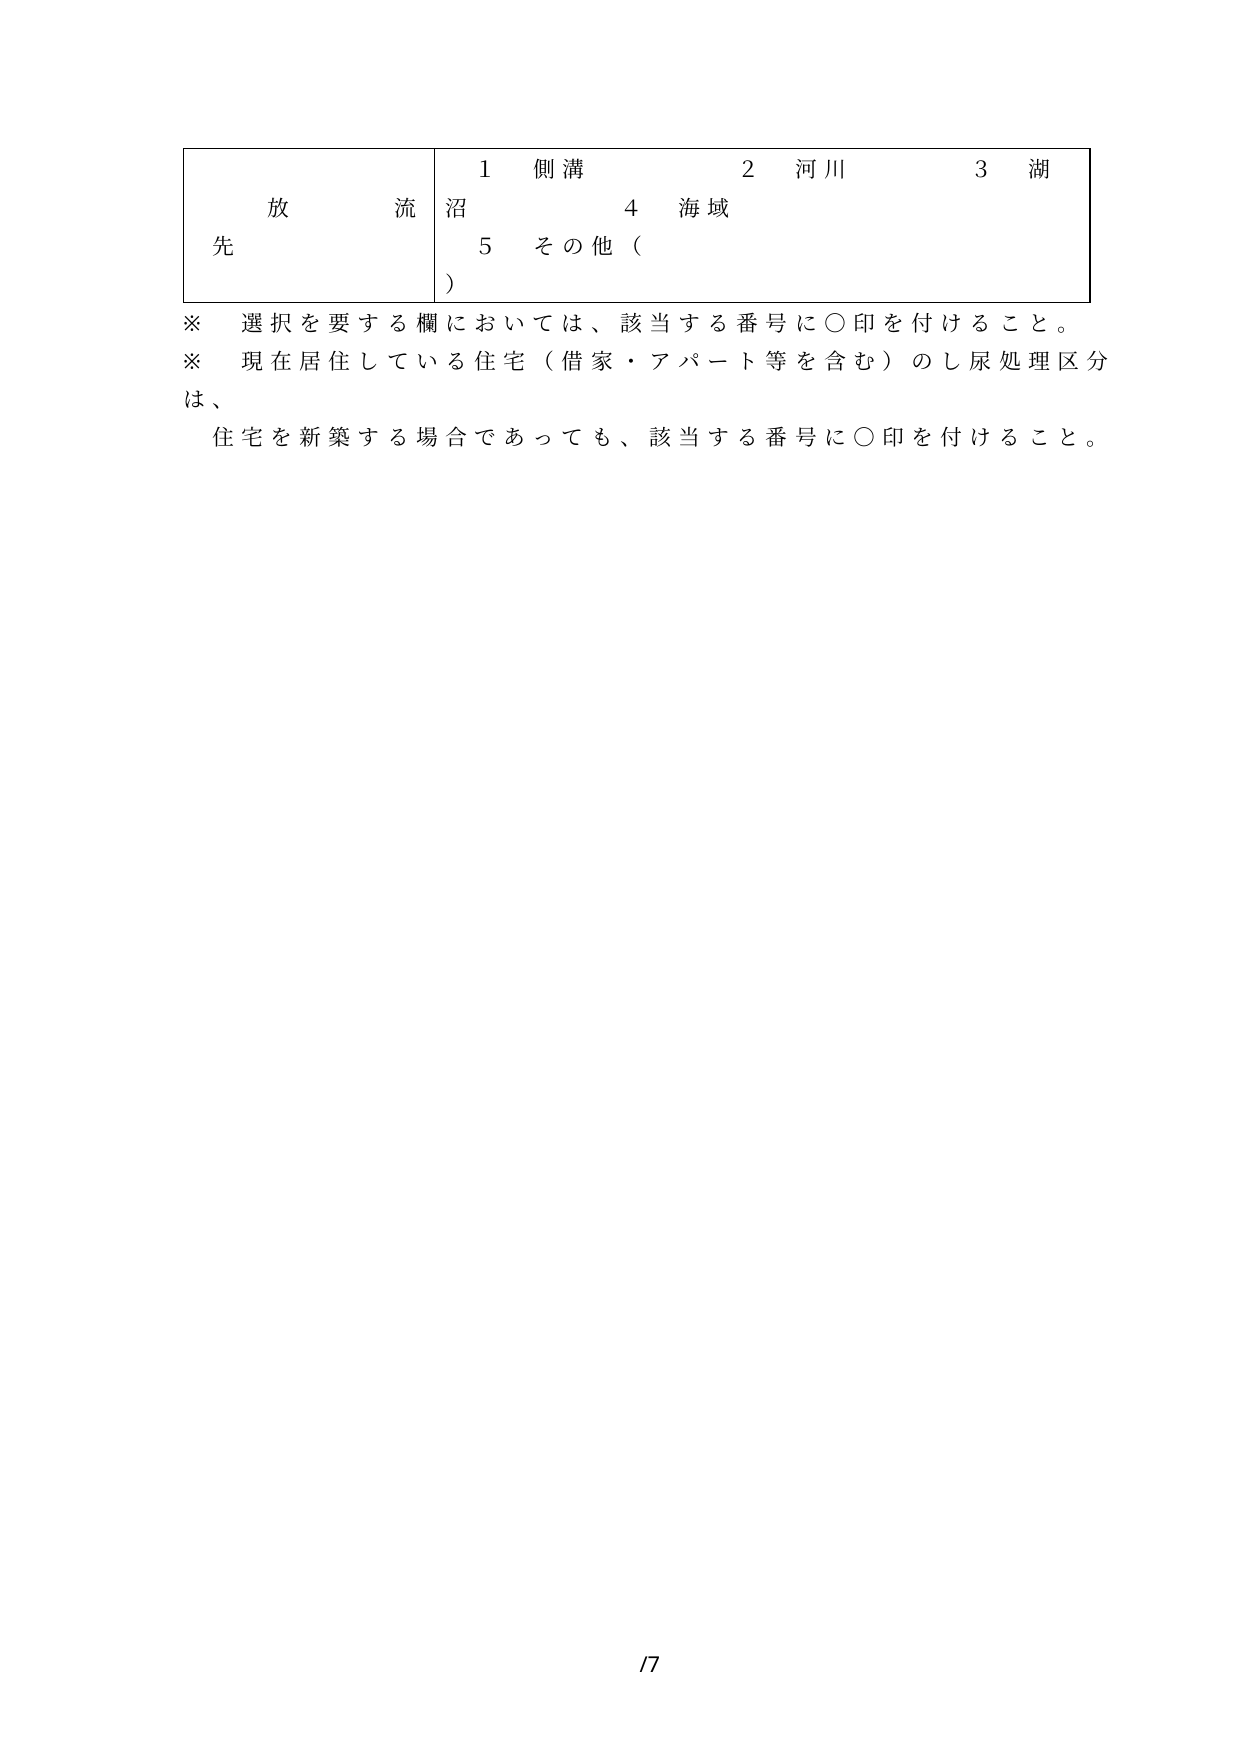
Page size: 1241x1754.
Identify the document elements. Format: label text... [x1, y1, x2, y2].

table_cell １ 側溝 ２ 河川 ３ 湖沼 ４ 海域 ５ その他（ ） [435, 149, 1089, 302]
text ※ 現在居住している住宅（借家・アパート等を含む）のし尿処理区分は、 [183, 341, 1116, 417]
text 住宅を新築する場合であっても、該当する番号に○印を付けること。 [183, 417, 1116, 455]
table_cell 放 流 先 [184, 149, 434, 302]
text ※ 選択を要する欄においては、該当する番号に○印を付けること。 [183, 303, 1116, 341]
